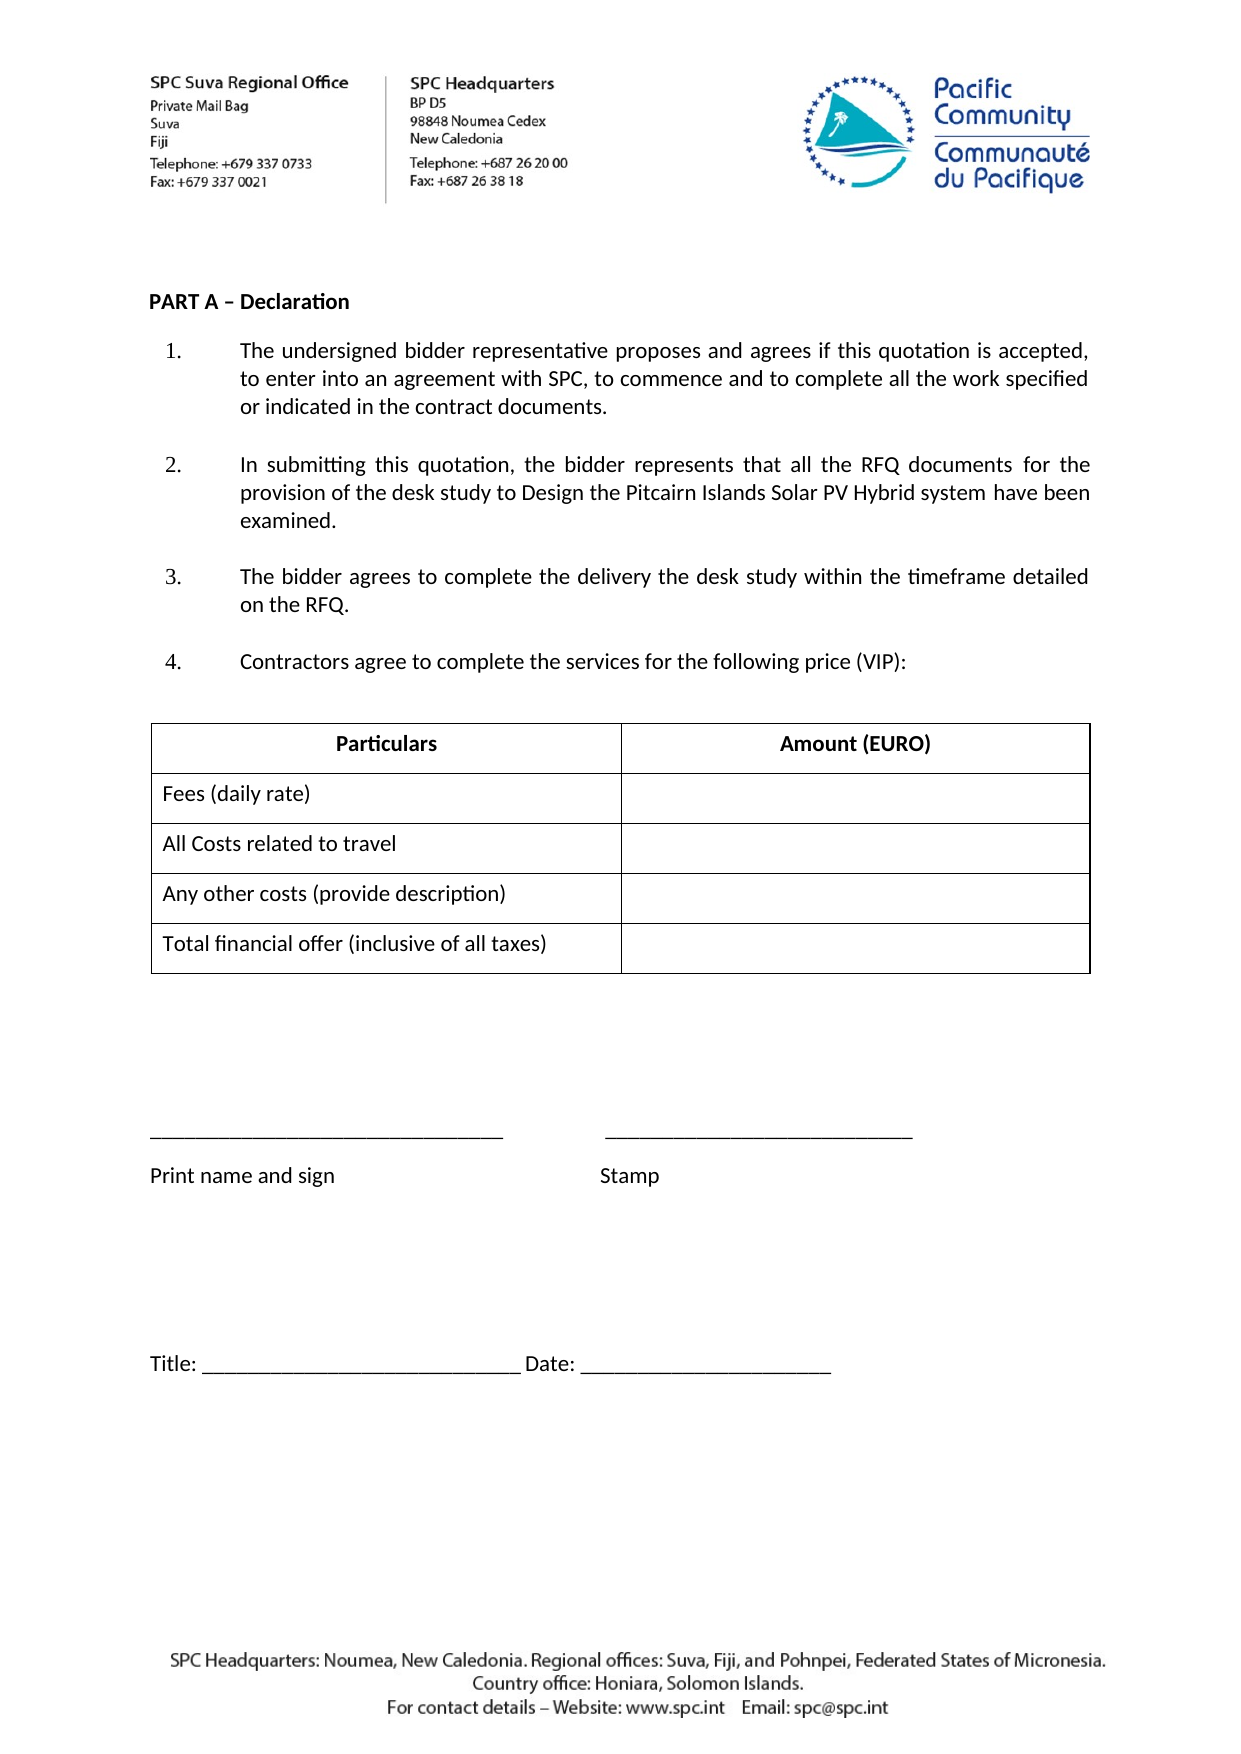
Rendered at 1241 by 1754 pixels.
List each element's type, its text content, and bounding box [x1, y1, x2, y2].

list The bidder agrees to complete the delivery the desk study within the timeframe detailed on the RFQ. [165, 562, 1090, 618]
text Title: ____________________________ Date: ______________________ [150, 1349, 1090, 1377]
table_cell Any other costs (provide description) [152, 874, 621, 923]
table_cell [622, 774, 1089, 823]
table_header Particulars [152, 724, 621, 773]
list Contractors agree to complete the services for the following price (VIP): [165, 647, 1076, 675]
subtitle PART A – Declaration [149, 287, 1076, 315]
text _______________________________ ___________________________ [150, 1114, 1090, 1142]
table_cell Fees (daily rate) [152, 774, 621, 823]
table_cell All Costs related to travel [152, 824, 621, 873]
table_header Amount (EURO) [622, 724, 1089, 773]
picture [150, 73, 1090, 213]
table_cell [622, 874, 1089, 923]
list The undersigned bidder representative proposes and agrees if this quotation is accepted, to enter into an agreement with SPC, to commence and to complete all the work specified or indicated in the contract documents. [165, 336, 1090, 420]
table_cell [622, 924, 1089, 973]
picture [170, 1650, 1110, 1718]
text Print name and sign Stamp [150, 1161, 1090, 1189]
table_cell [622, 824, 1089, 873]
table_cell Total financial offer (inclusive of all taxes) [152, 924, 621, 973]
list In submitting this quotation, the bidder represents that all the RFQ documents for the provision of the desk study to Design the Pitcairn Islands Solar PV Hybrid system have been examined. [165, 450, 1090, 534]
